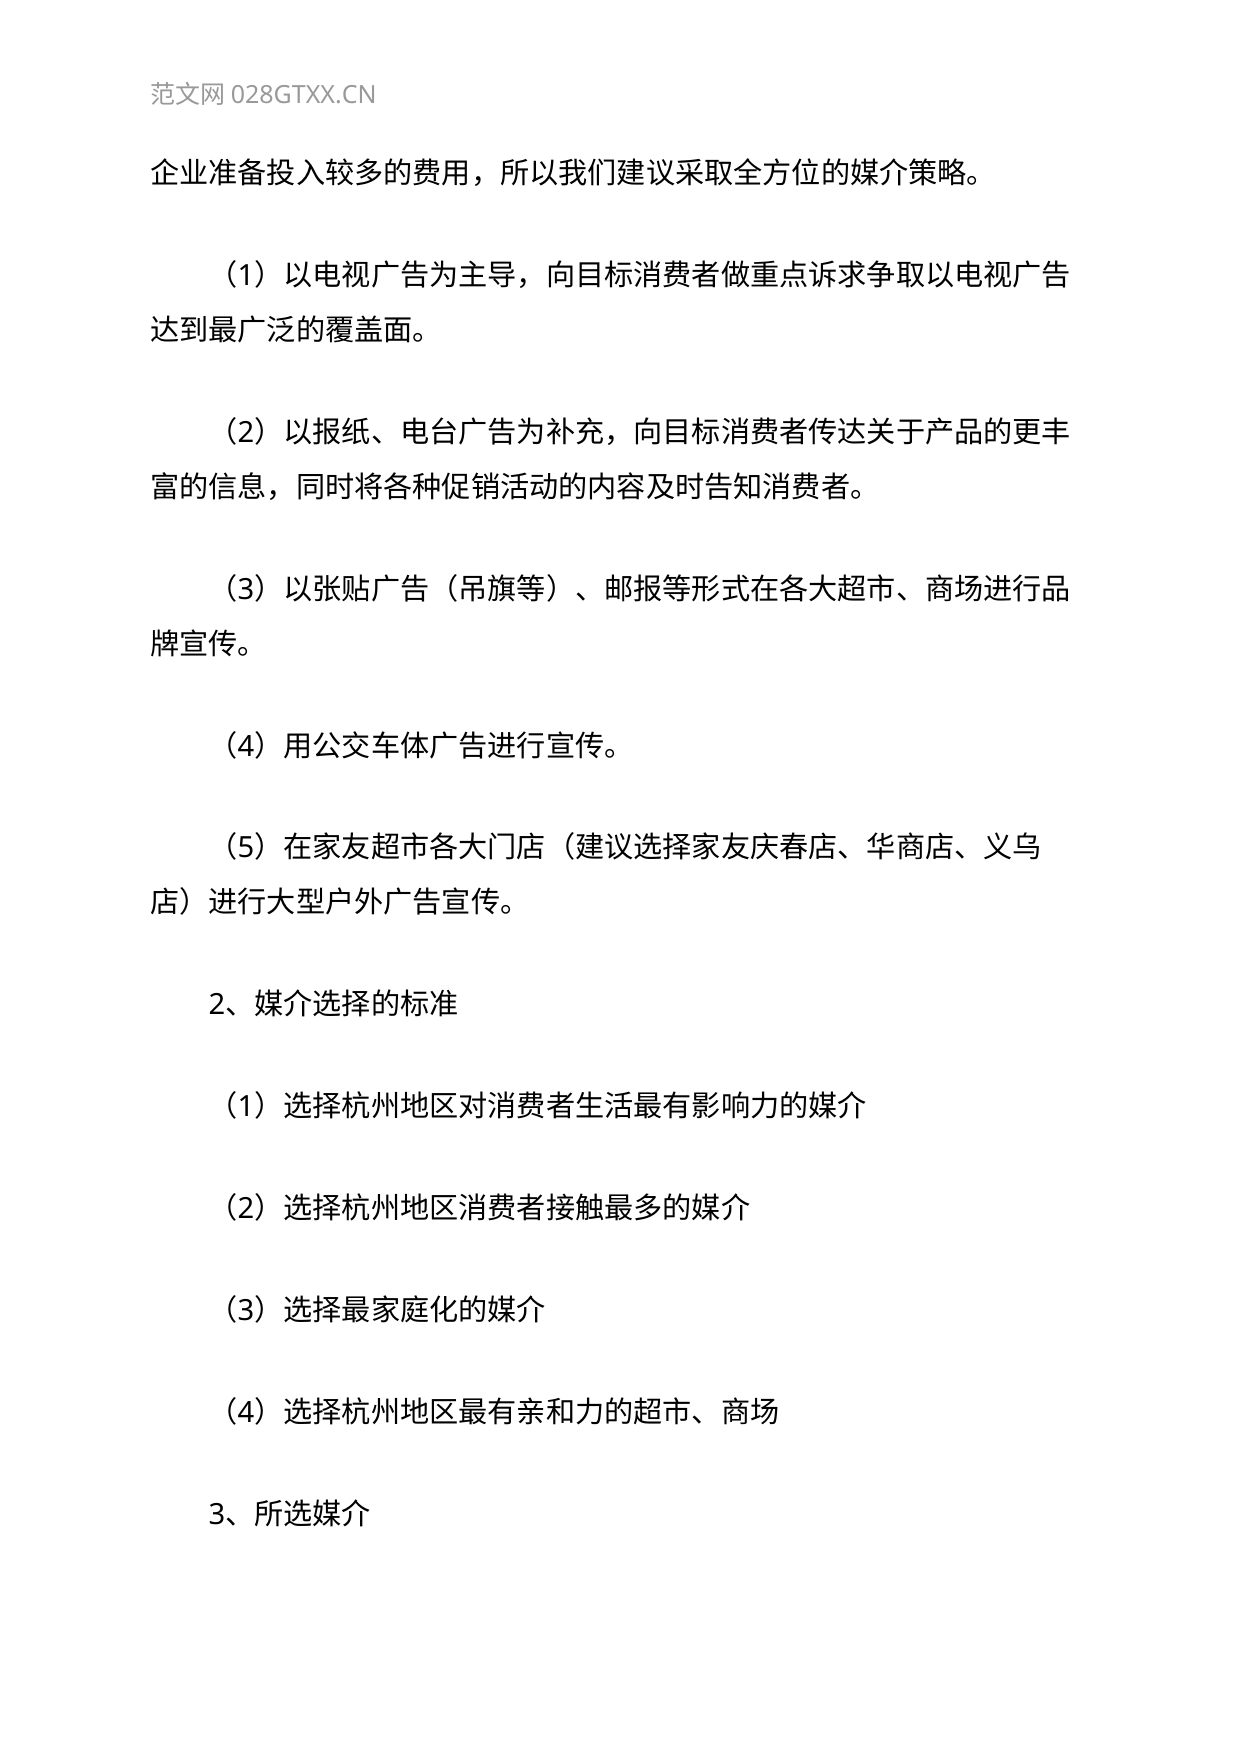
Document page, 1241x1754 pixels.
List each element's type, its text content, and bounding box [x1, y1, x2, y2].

text 2、媒介选择的标准 [150, 981, 1090, 1023]
text （1）以电视广告为主导，向目标消费者做重点诉求争取以电视广告达到最广泛的覆盖面。 [150, 252, 1090, 349]
text （4）选择杭州地区最有亲和力的超市、商场 [150, 1389, 1090, 1431]
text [150, 150, 1090, 192]
text （2）选择杭州地区消费者接触最多的媒介 [150, 1185, 1090, 1227]
text （2）以报纸、电台广告为补充，向目标消费者传达关于产品的更丰富的信息，同时将各种促销活动的内容及时告知消费者。 [150, 408, 1090, 506]
text （5）在家友超市各大门店（建议选择家友庆春店、华商店、义乌店）进行大型户外广告宣传。 [150, 824, 1090, 921]
text 3、所选媒介 [150, 1491, 1090, 1533]
text （3）以张贴广告（吊旗等）、邮报等形式在各大超市、商场进行品牌宣传。 [150, 565, 1090, 663]
text （3）选择最家庭化的媒介 [150, 1287, 1090, 1329]
text （1）选择杭州地区对消费者生活最有影响力的媒介 [150, 1083, 1090, 1125]
text （4）用公交车体广告进行宣传。 [150, 722, 1090, 764]
